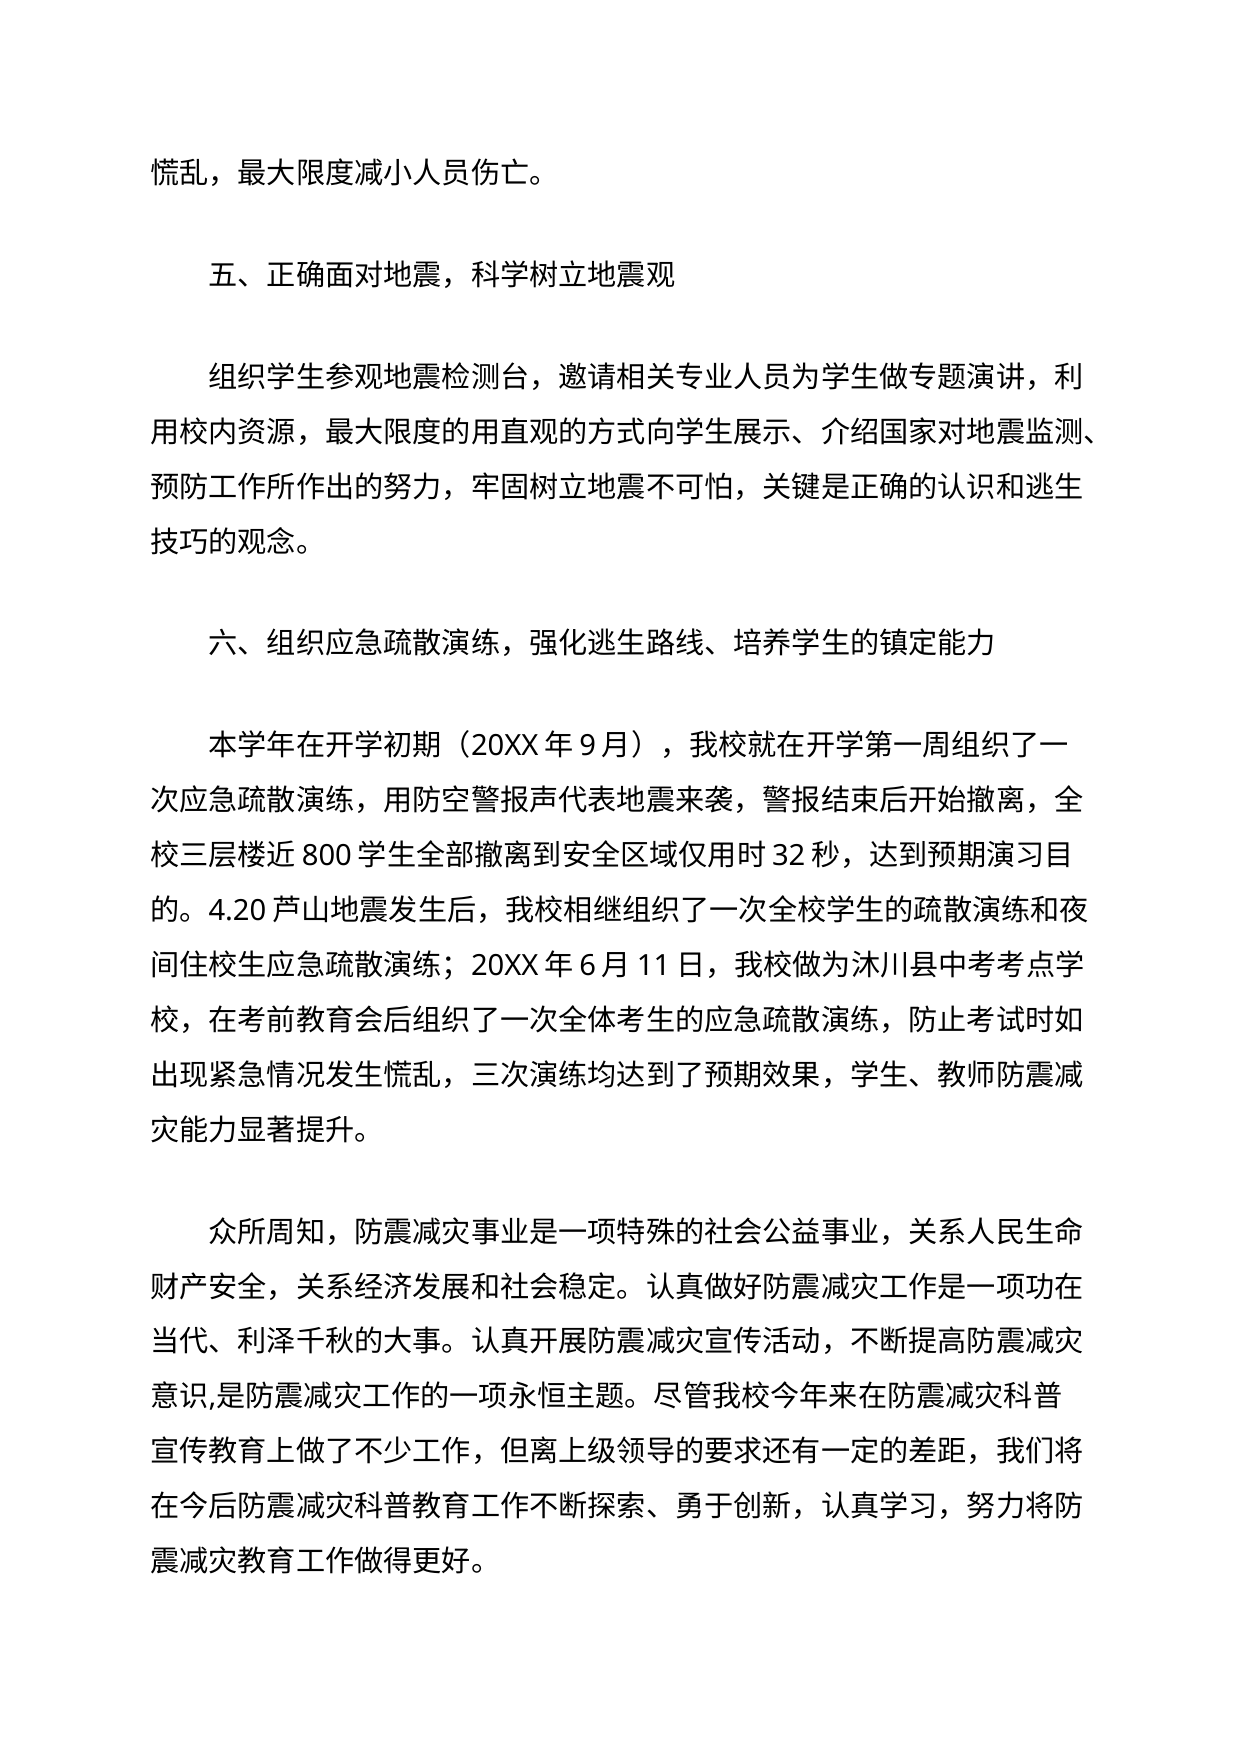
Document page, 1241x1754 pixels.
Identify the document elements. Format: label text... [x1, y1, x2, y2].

text 本学年在开学初期（20XX年9月），我校就在开学第一周组织了一次应急疏散演练，用防空警报声代表地震来袭，警报结束后开始撤离，全校三层楼近800学生全部撤离到安全区域仅用时32秒，达到预期演习目的。4.20芦山地震发生后，我校相继组织了一次全校学生的疏散演练和夜间住校生应急疏散演练；20XX年6月11日，我校做为沐川县中考考点学校，在考前教育会后组织了一次全体考生的应急疏散演练，防止考试时如出现紧急情况发生慌乱，三次演练均达到了预期效果，学生、教师防震减灾能力显著提升。 [150, 722, 1090, 1149]
text 众所周知，防震减灾事业是一项特殊的社会公益事业，关系人民生命财产安全，关系经济发展和社会稳定。认真做好防震减灾工作是一项功在当代、利泽千秋的大事。认真开展防震减灾宣传活动，不断提高防震减灾意识,是防震减灾工作的一项永恒主题。尽管我校今年来在防震减灾科普宣传教育上做了不少工作，但离上级领导的要求还有一定的差距，我们将在今后防震减灾科普教育工作不断探索、勇于创新，认真学习，努力将防震减灾教育工作做得更好。 [150, 1208, 1090, 1580]
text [150, 150, 1090, 192]
text 五、正确面对地震，科学树立地震观 [150, 252, 1090, 294]
text 六、组织应急疏散演练，强化逃生路线、培养学生的镇定能力 [150, 620, 1090, 662]
text 组织学生参观地震检测台，邀请相关专业人员为学生做专题演讲，利用校内资源，最大限度的用直观的方式向学生展示、介绍国家对地震监测、预防工作所作出的努力，牢固树立地震不可怕，关键是正确的认识和逃生技巧的观念。 [150, 353, 1090, 561]
